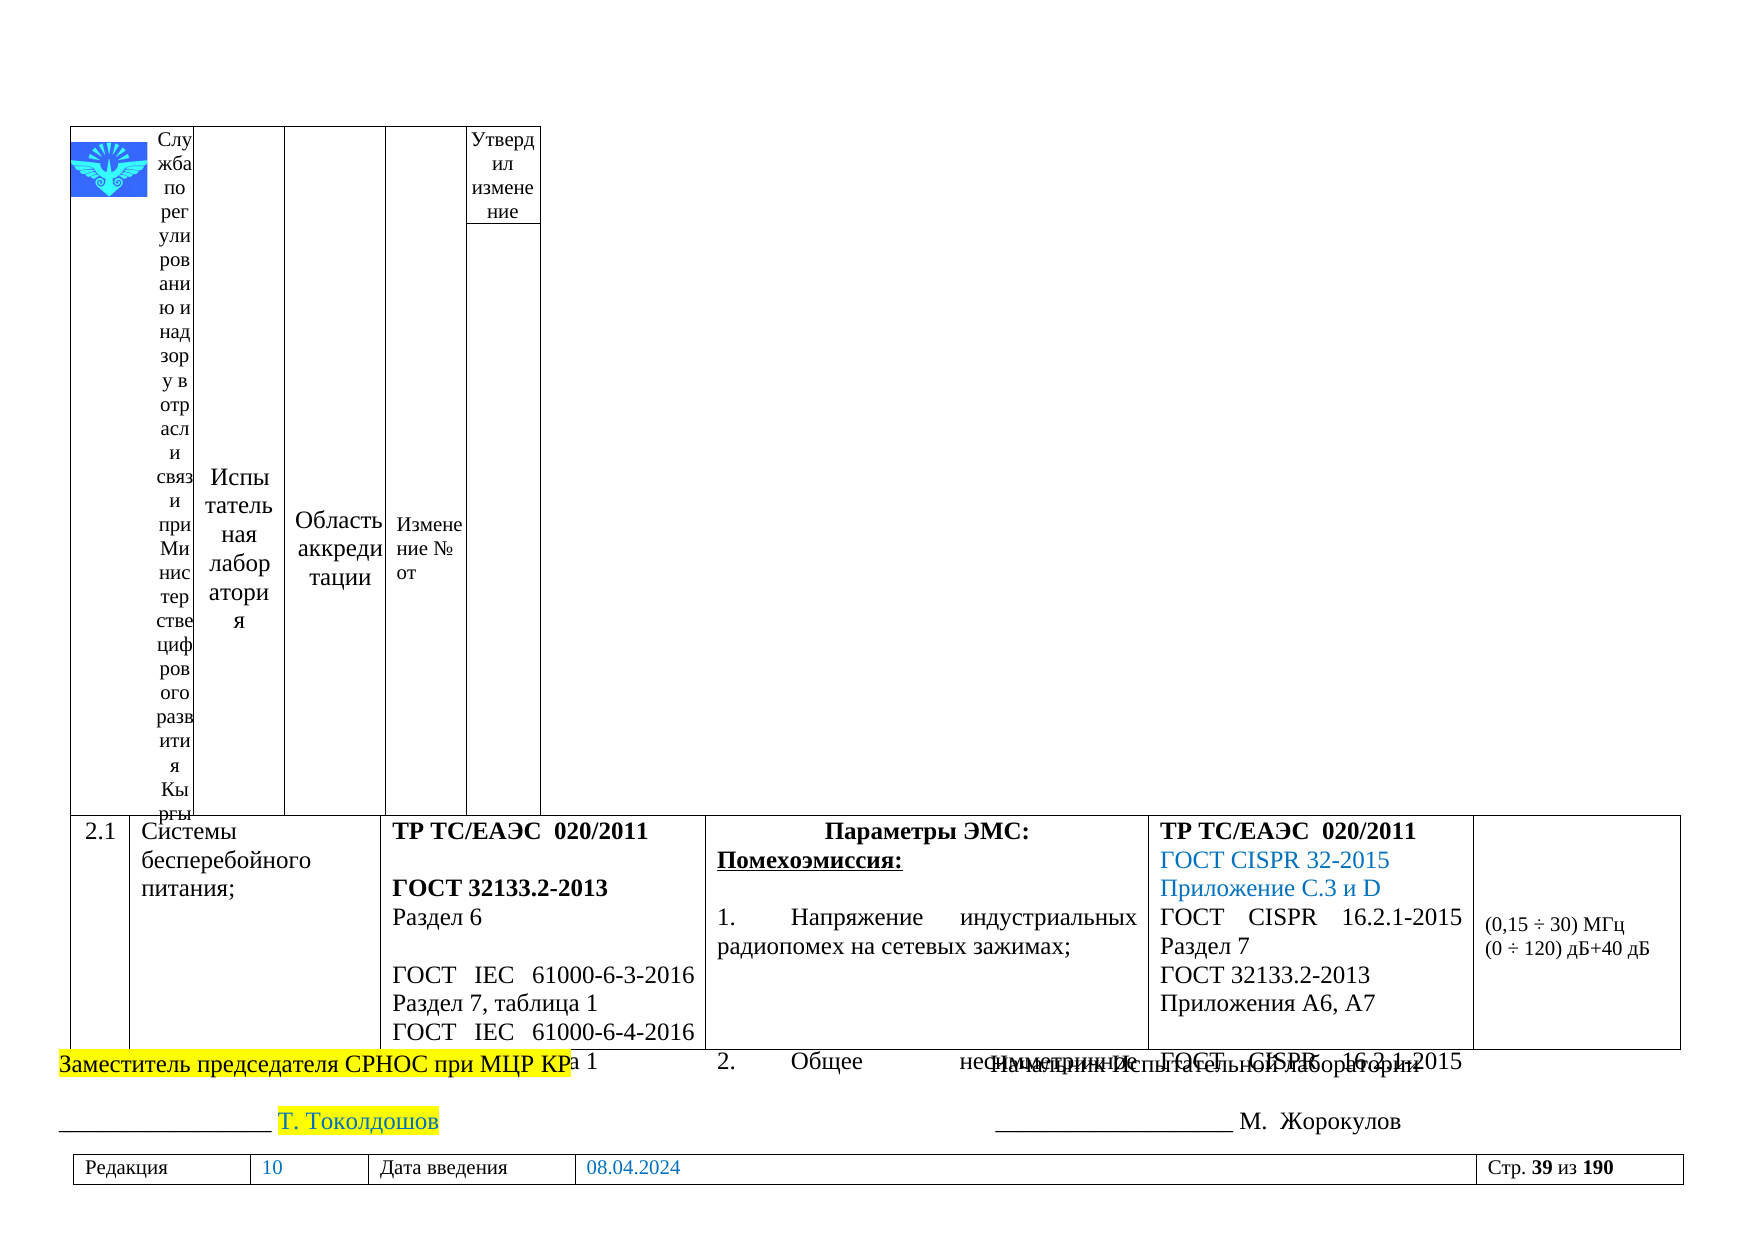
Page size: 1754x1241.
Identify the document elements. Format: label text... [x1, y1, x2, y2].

picture [71, 142, 148, 197]
table_cell (0,15 ÷ 30) МГц (0 ÷ 120) дБ+40 дБ (0,15 ÷ 30) МГц (0 ÷ 120) дБ+40 дБ (30 ÷ 1000) МГц (0 ÷ 120) дБ+40 дБ До 16 А в фазе до 40-ой гармоники [1474, 816, 1680, 1049]
table_cell Параметры ЭМС: Помехоэмиссия: Напряжение индустриальных радиопомех на сетевых зажимах; Общее несимметричное напряжение и ток индустриальных радиопомех на портах связи; Напряженность поля индустриальных радиопомех; Гармонические составляющие тока; [706, 816, 1148, 1049]
table_cell 2.1 [71, 816, 129, 1049]
table_cell ТР ТС/ЕАЭС 020/2011 ГОСТ 32133.2-2013 Раздел 6 ГОСТ IEC 61000-6-3-2016 Раздел 7, таблица 1 ГОСТ IEC 61000-6-4-2016 Раздел 7, таблица 1 ГОСТ CISPR 32-2015 Приложение А.3 и А.2 ГОСТ EN 301 489-1 V1.9.2-2015 Раздел 8 ГОСТ IEC 61000-3-2-2017 Раздел 7 [381, 816, 705, 1049]
table_cell ТР ТС/ЕАЭС 020/2011 ГОСТ CISPR 32-2015 Приложение С.3 и D ГОСТ CISPR 16.2.1-2015 Раздел 7 ГОСТ 32133.2-2013 Приложения А6, А7 ГОСТ CISPR 16.2.1-2015 Раздел 7 ГОСТ CISPR 16.2.3-2016 Пункт 7.2 ГОСТ 32133.2-2013 Приложение А8 ГОСТ IEC 61000-3-2-2017 Раздел 6 [1149, 816, 1473, 1049]
table_cell Системы бесперебойного питания; [130, 816, 380, 1049]
